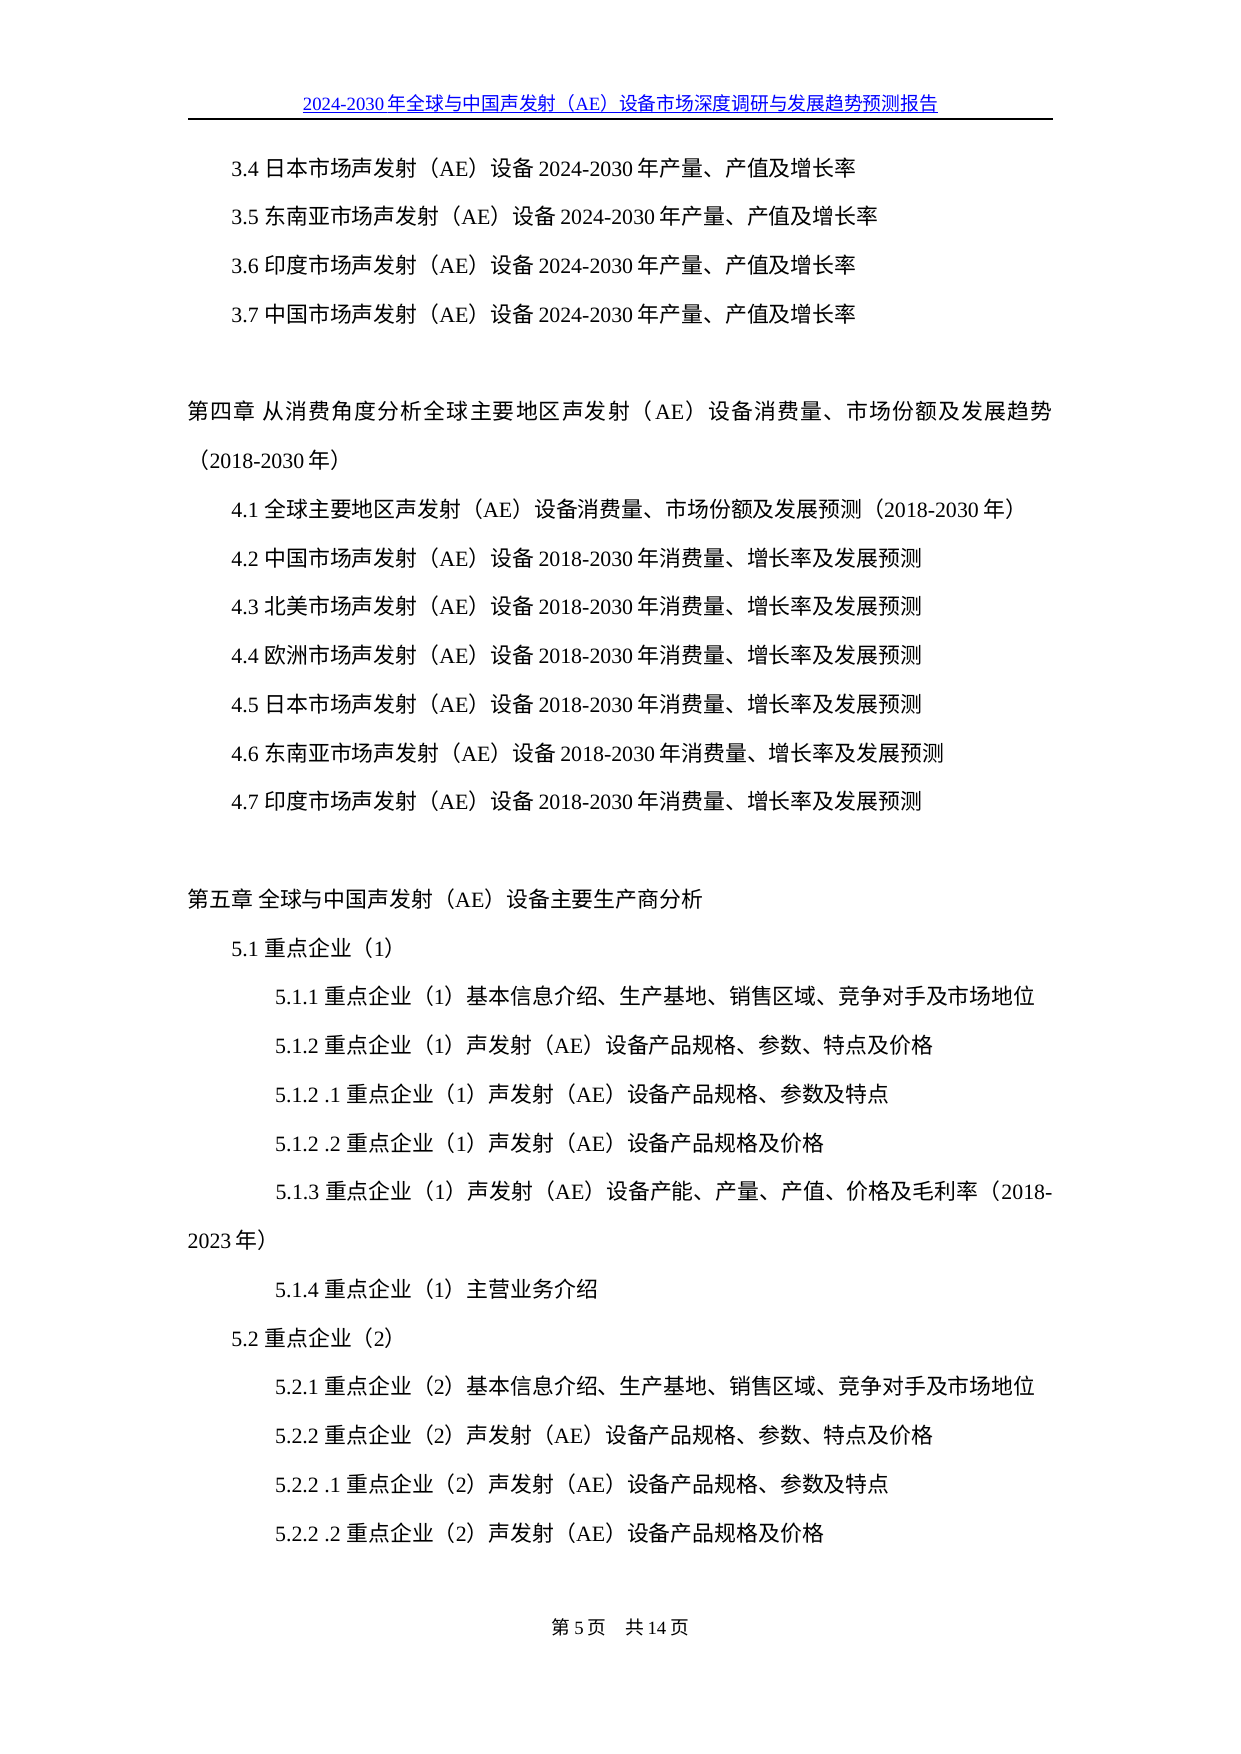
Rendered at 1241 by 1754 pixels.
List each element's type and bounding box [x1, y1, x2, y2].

text [187, 150, 1053, 1548]
